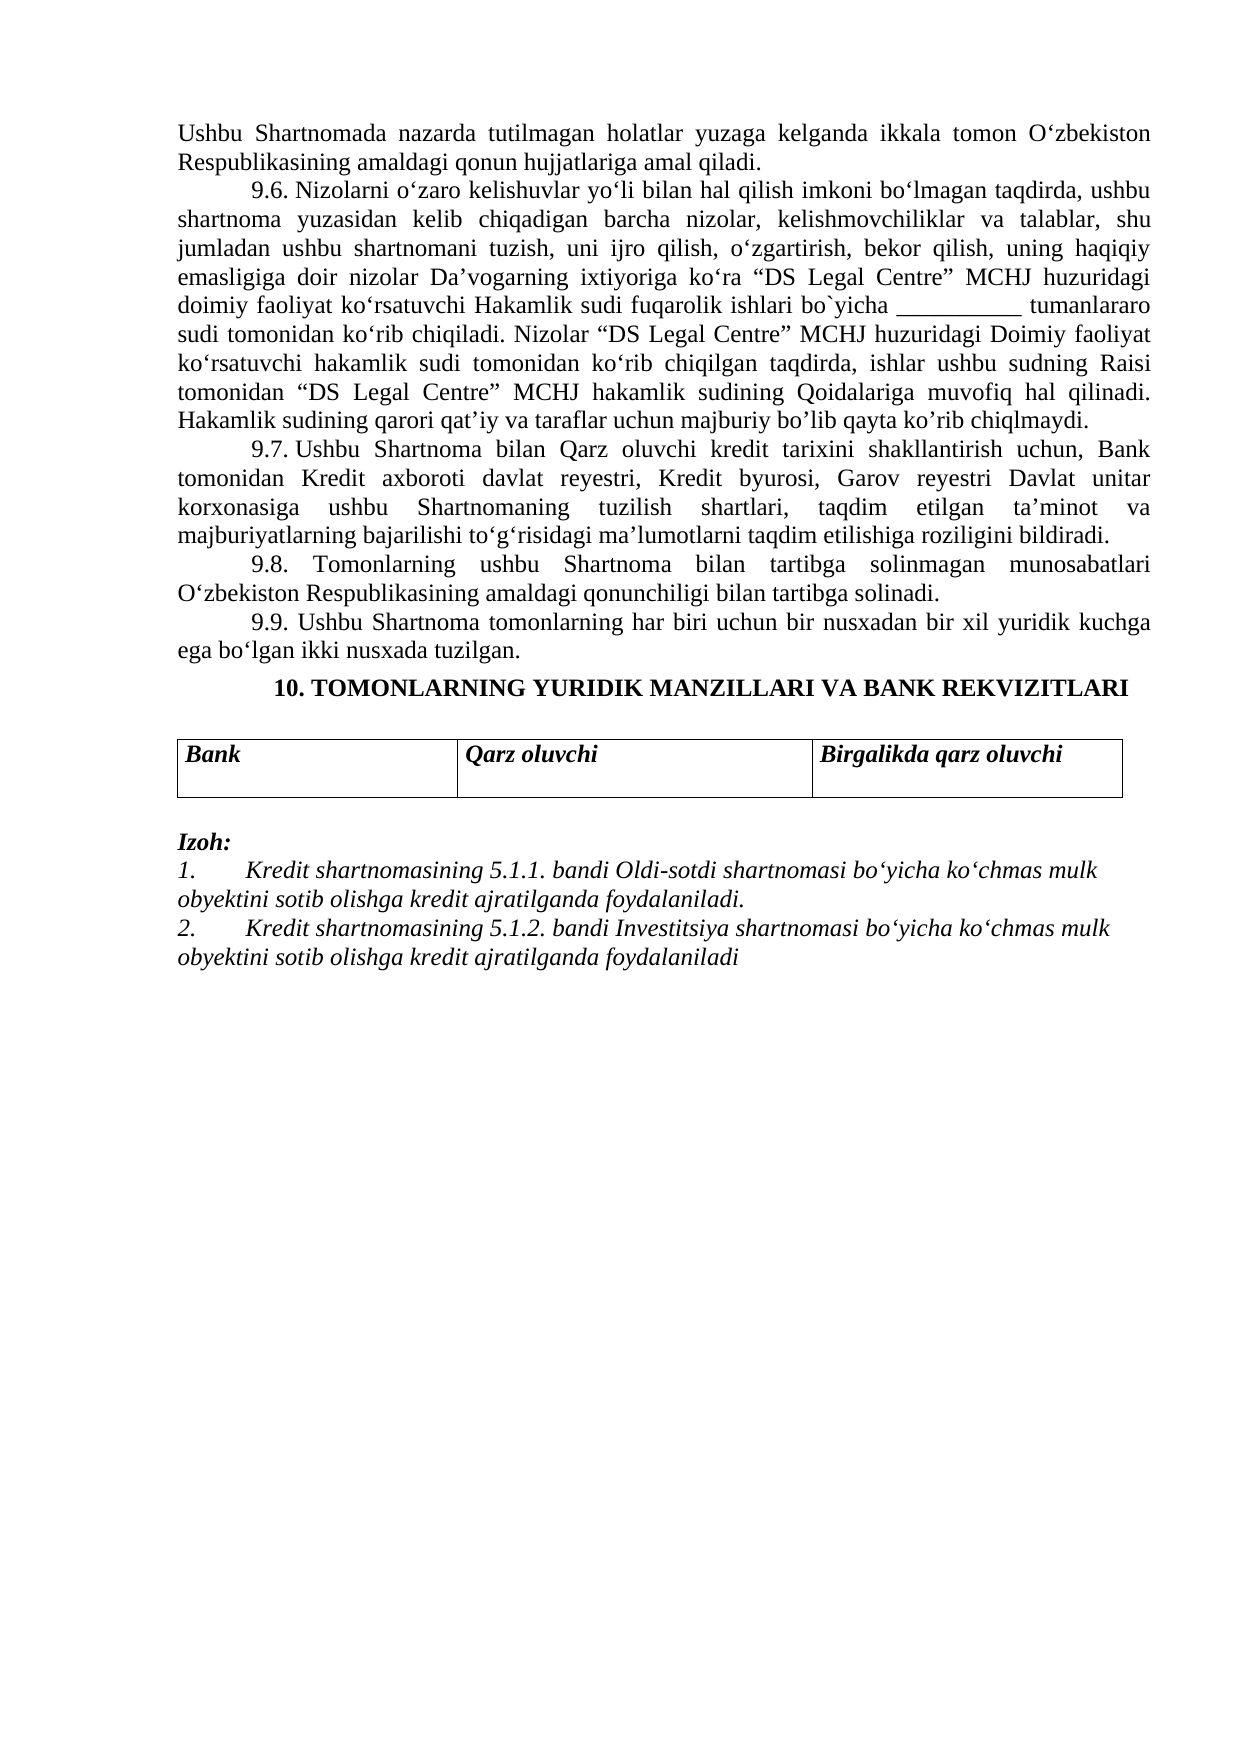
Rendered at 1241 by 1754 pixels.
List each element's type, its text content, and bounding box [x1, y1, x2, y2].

text 9.6. Nizolarni o‘zaro kelishuvlar yo‘li bilan hal qilish imkoni bo‘lmagan taqdirda, ushbu shartnoma yuzasidan kelib chiqadigan barcha nizolar, kelishmovchiliklar va talablar, shu jumladan ushbu shartnomani tuzish, uni ijro qilish, o‘zgartirish, bekor qilish, uning haqiqiy emasligiga doir nizolar Daʼvogarning ixtiyoriga ko‘ra “DS Legal Centre” MCHJ huzuridagi doimiy faoliyat ko‘rsatuvchi Hakamlik sudi fuqarolik ishlari bo`yicha __________ tumanlararo sudi tomonidan ko‘rib chiqiladi. Nizolar “DS Legal Centre” MCHJ huzuridagi Doimiy faoliyat ko‘rsatuvchi hakamlik sudi tomonidan ko‘rib chiqilgan taqdirda, ishlar ushbu sudning Raisi tomonidan “DS Legal Centre” MCHJ hakamlik sudining Qoidalariga muvofiq hal qilinadi. Hakamlik sudining qarori qat’iy va taraflar uchun majburiy bo’lib qayta ko’rib chiqlmaydi. [177, 176, 1152, 434]
text 10. TOMONLARNING YURIDIK MANZILLARI VA BANK REKVIZITLARI [177, 673, 1152, 701]
text 9.7. Ushbu Shartnoma bilan Qarz oluvchi kredit tarixini shakllantirish uchun, Bank tomonidan Kredit axboroti davlat reyestri, Kredit byurosi, Garov reyestri Davlat unitar korxonasiga ushbu Shartnomaning tuzilish shartlari, taqdim etilgan taʼminot va majburiyatlarning bajarilishi to‘g‘risidagi maʼlumotlarni taqdim etilishiga roziligini bildiradi. [177, 434, 1152, 549]
text 9.9. Ushbu Shartnoma tomonlarning har biri uchun bir nusxadan bir xil yuridik kuchga ega bo‘lgan ikki nusxada tuzilgan. [177, 607, 1152, 664]
table_header Qarz oluvchi [458, 740, 812, 797]
text 2. Kredit shartnomasining 5.1.2. bandi Investitsiya shartnomasi bo‘yicha ko‘chmas mulk obyektini sotib olishga kredit ajratilganda foydalaniladi [177, 913, 1152, 971]
text 9.8. Tomonlarning ushbu Shartnoma bilan tartibga solinmagan munosabatlari O‘zbekiston Respublikasining amaldagi qonunchiligi bilan tartibga solinadi. [177, 549, 1152, 607]
table_header Birgalikda qarz oluvchi [813, 740, 1122, 797]
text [177, 118, 1152, 176]
table_header Bank [178, 740, 457, 797]
text 1. Kredit shartnomasining 5.1.1. bandi Oldi-sotdi shartnomasi bo‘yicha ko‘chmas mulk obyektini sotib olishga kredit ajratilganda foydalaniladi. [177, 856, 1152, 913]
text Izoh: [177, 827, 1152, 856]
